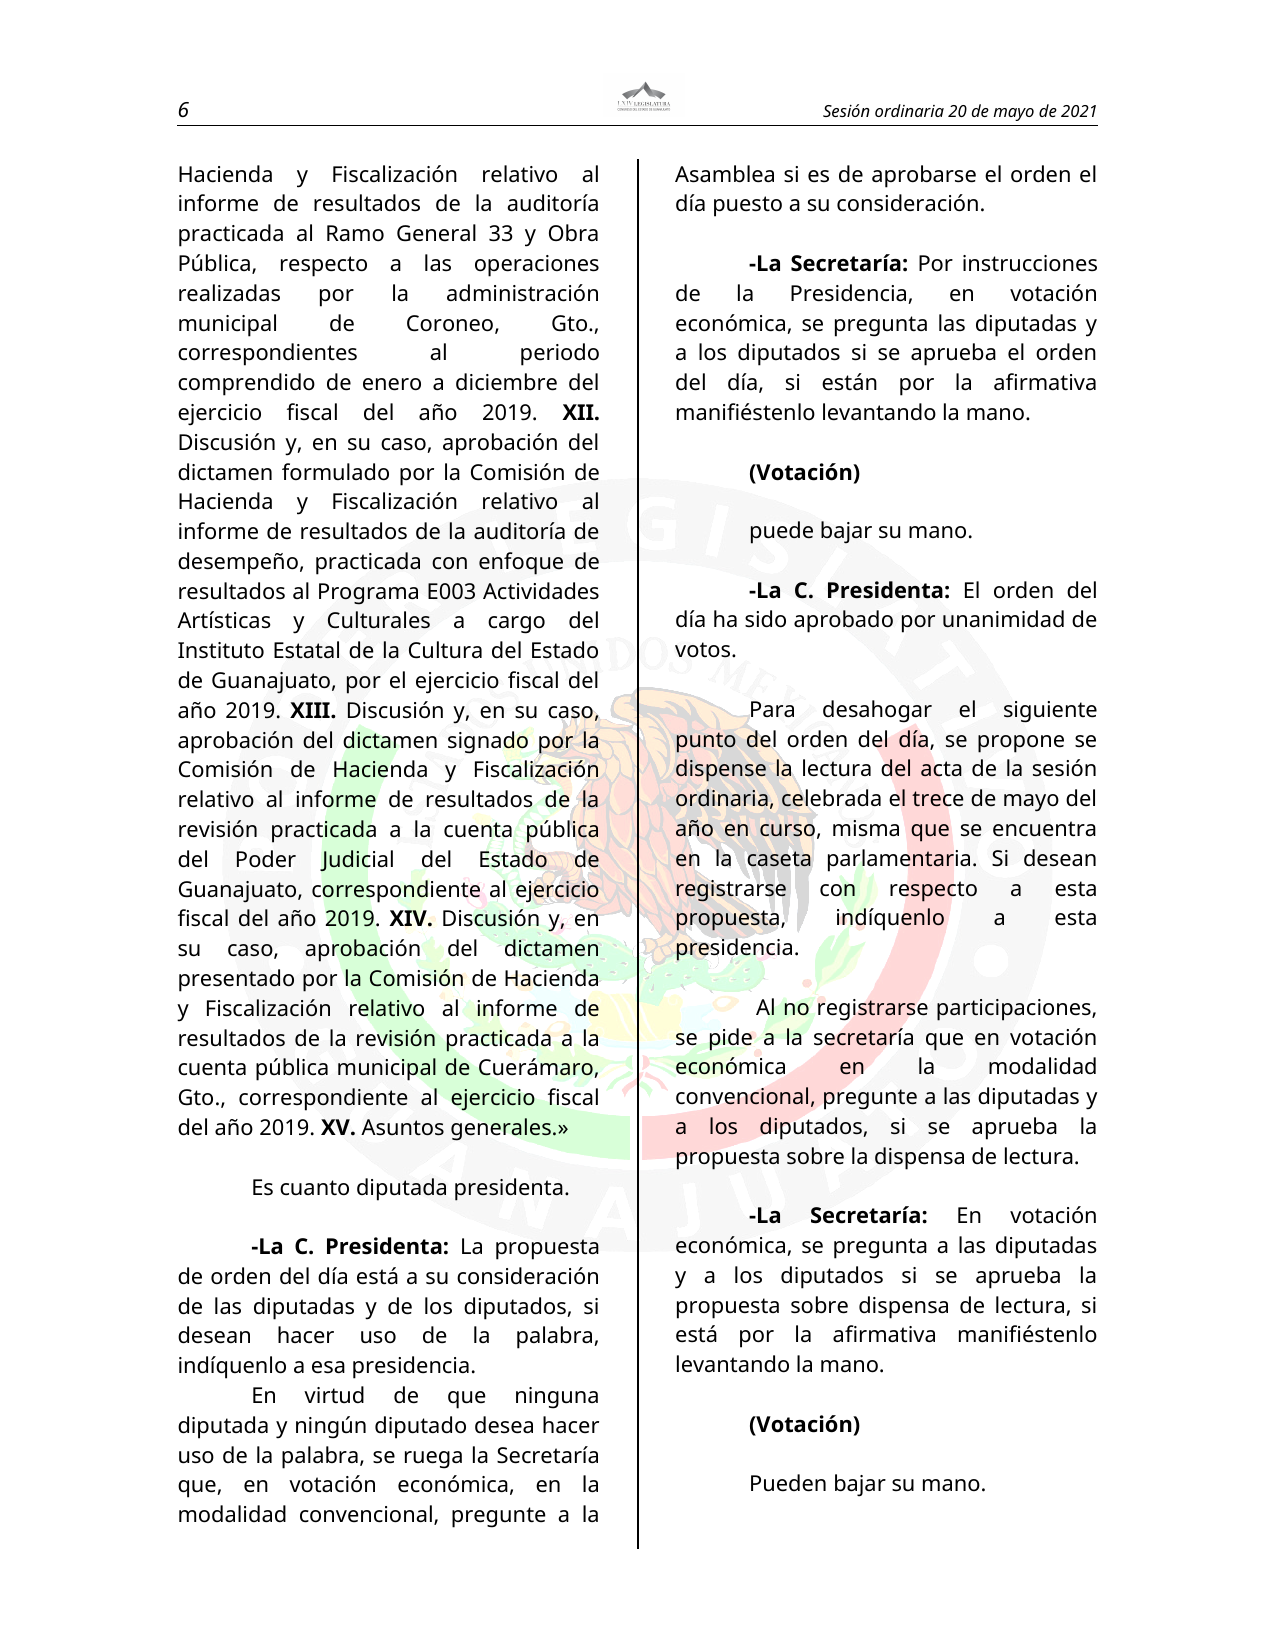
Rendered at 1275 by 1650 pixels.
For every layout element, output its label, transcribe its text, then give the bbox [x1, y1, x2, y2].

text -La C. Presidenta: El orden del día ha sido aprobado por unanimidad de votos. [675, 575, 1098, 664]
text (Votación) [675, 1409, 1098, 1439]
text En virtud de que ninguna diputada y ningún diputado desea hacer uso de la palabra, se ruega la Secretaría que, en votación económica, en la modalidad convencional, pregunte a la Asamblea si es de aprobarse el orden el día puesto a su consideración. [675, 159, 1098, 218]
text (Votación) [675, 457, 1098, 486]
text En virtud de que ninguna diputada y ningún diputado desea hacer uso de la palabra, se ruega la Secretaría que, en votación económica, en la modalidad convencional, pregunte a la Asamblea si es de aprobarse el orden el día puesto a su consideración. [177, 1380, 600, 1529]
text -La Secretaría: En votación económica, se pregunta a las diputadas y a los diputados si se aprueba la propuesta sobre dispensa de lectura, si está por la afirmativa manifiéstenlo levantando la mano. [675, 1200, 1098, 1379]
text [177, 159, 600, 1142]
text puede bajar su mano. [675, 515, 1098, 545]
text Al no registrarse participaciones, se pide a la secretaría que en votación económica en la modalidad convencional, pregunte a las diputadas y a los diputados, si se aprueba la propuesta sobre la dispensa de lectura. [675, 992, 1098, 1171]
picture [603, 73, 685, 117]
text Pueden bajar su mano. [675, 1468, 1098, 1498]
text Es cuanto diputada presidenta. [177, 1172, 600, 1201]
text -La C. Presidenta: La propuesta de orden del día está a su consideración de las diputadas y de los diputados, si desean hacer uso de la palabra, indíquenlo a esa presidencia. [177, 1231, 600, 1380]
text Para desahogar el siguiente punto del orden del día, se propone se dispense la lectura del acta de la sesión ordinaria, celebrada el trece de mayo del año en curso, misma que se encuentra en la caseta parlamentaria. Si desean registrarse con respecto a esta propuesta, indíquenlo a esta presidencia. [675, 694, 1098, 962]
text -La Secretaría: Por instrucciones de la Presidencia, en votación económica, se pregunta las diputadas y a los diputados si se aprueba el orden del día, si están por la afirmativa manifiéstenlo levantando la mano. [675, 248, 1098, 427]
